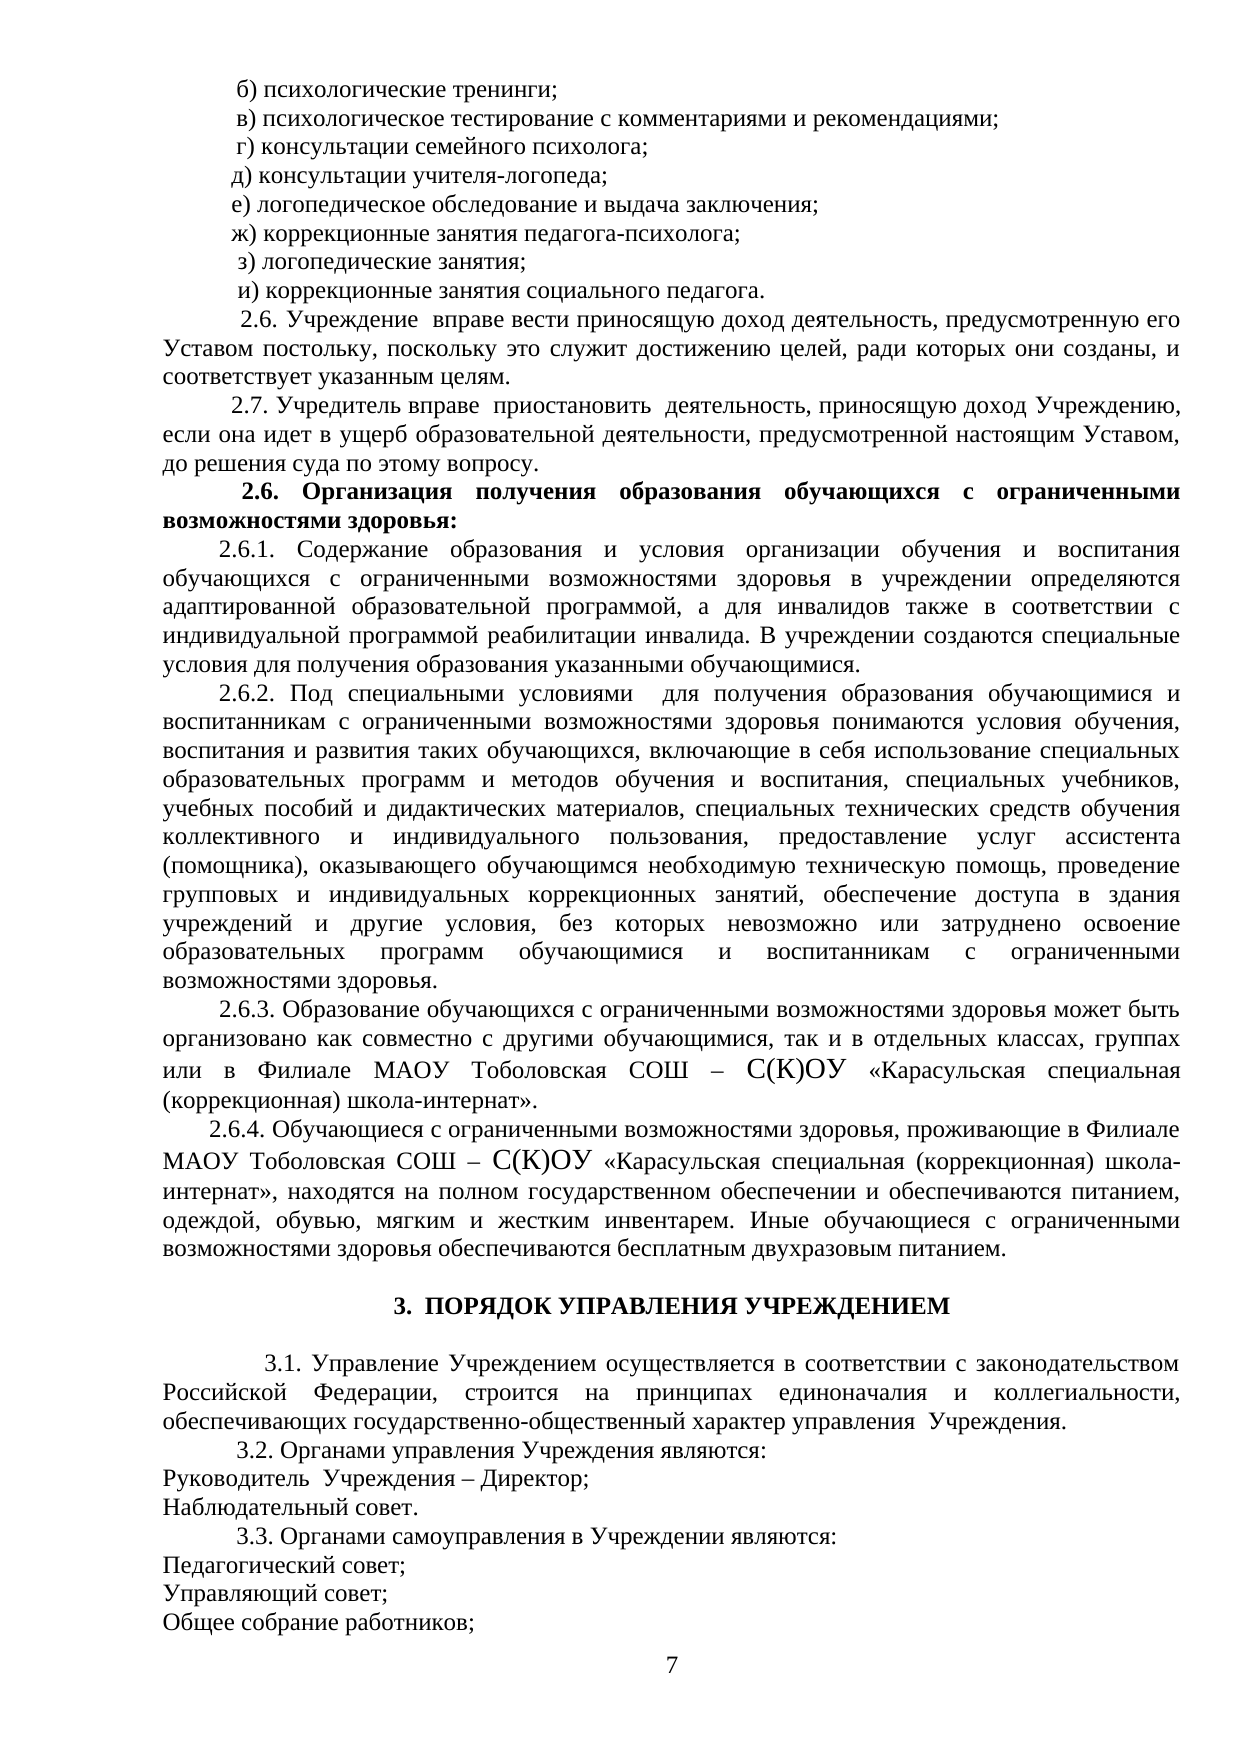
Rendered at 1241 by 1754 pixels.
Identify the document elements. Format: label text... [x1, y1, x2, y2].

text г) консультации семейного психолога; [162, 131, 1181, 160]
text Педагогический совет; [162, 1550, 1181, 1578]
text Управляющий совет; [162, 1578, 1181, 1607]
text 3.3. Органами самоуправления в Учреждении являются: [162, 1521, 1181, 1550]
text 2.6.4. Обучающиеся с ограниченными возможностями здоровья, проживающие в Филиале МАОУ Тоболовская СОШ – С(К)ОУ «Карасульская специальная (коррекционная) школа-интернат», находятся на полном государственном обеспечении и обеспечиваются питанием, одеждой, обувью, мягким и жестким инвентарем. Иные обучающиеся с ограниченными возможностями здоровья обеспечиваются бесплатным двухразовым питанием. [162, 1114, 1181, 1262]
text д) консультации учителя-логопеда; [162, 160, 1181, 189]
text 2.6. Учреждение вправе вести приносящую доход деятельность, предусмотренную его Уставом постольку, поскольку это служит достижению целей, ради которых они созданы, и соответствует указанным целям. [162, 304, 1181, 390]
text 3.1. Управление Учреждением осуществляется в соответствии с законодательством Российской Федерации, строится на принципах единоначалия и коллегиальности, обеспечивающих государственно-общественный характер управления Учреждения. [162, 1348, 1181, 1435]
text Наблюдательный совет. [162, 1492, 1181, 1521]
text 3. ПОРЯДОК УПРАВЛЕНИЯ УЧРЕЖДЕНИЕМ [162, 1291, 1181, 1320]
text б) психологические тренинги; [162, 74, 1181, 103]
text з) логопедические занятия; [162, 246, 1181, 275]
text 2.6.3. Образование обучающихся с ограниченными возможностями здоровья может быть организовано как совместно с другими обучающимися, так и в отдельных классах, группах или в Филиале МАОУ Тоболовская СОШ – С(К)ОУ «Карасульская специальная (коррекционная) школа-интернат». [162, 994, 1181, 1114]
text Общее собрание работников; [162, 1607, 1181, 1636]
text и) коррекционные занятия социального педагога. [162, 275, 1181, 304]
text в) психологическое тестирование с комментариями и рекомендациями; [162, 103, 1181, 131]
text 2.7. Учредитель вправе приостановить деятельность, приносящую доход Учреждению, если она идет в ущерб образовательной деятельности, предусмотренной настоящим Уставом, до решения суда по этому вопросу. [162, 390, 1181, 476]
text ж) коррекционные занятия педагога-психолога; [162, 218, 1181, 246]
text 2.6.1. Содержание образования и условия организации обучения и воспитания обучающихся с ограниченными возможностями здоровья в учреждении определяются адаптированной образовательной программой, а для инвалидов также в соответствии с индивидуальной программой реабилитации инвалида. В учреждении создаются специальные условия для получения образования указанными обучающимися. [162, 534, 1181, 678]
text Руководитель Учреждения – Директор; [162, 1463, 1181, 1492]
text е) логопедическое обследование и выдача заключения; [162, 189, 1181, 218]
text 2.6.2. Под специальными условиями для получения образования обучающимися и воспитанникам с ограниченными возможностями здоровья понимаются условия обучения, воспитания и развития таких обучающихся, включающие в себя использование специальных образовательных программ и методов обучения и воспитания, специальных учебников, учебных пособий и дидактических материалов, специальных технических средств обучения коллективного и индивидуального пользования, предоставление услуг ассистента (помощника), оказывающего обучающимся необходимую техническую помощь, проведение групповых и индивидуальных коррекционных занятий, обеспечение доступа в здания учреждений и другие условия, без которых невозможно или затруднено освоение образовательных программ обучающимися и воспитанникам с ограниченными возможностями здоровья. [162, 678, 1181, 994]
text 3.2. Органами управления Учреждения являются: [162, 1435, 1181, 1463]
text 2.6. Организация получения образования обучающихся с ограниченными возможностями здоровья: [162, 476, 1181, 534]
